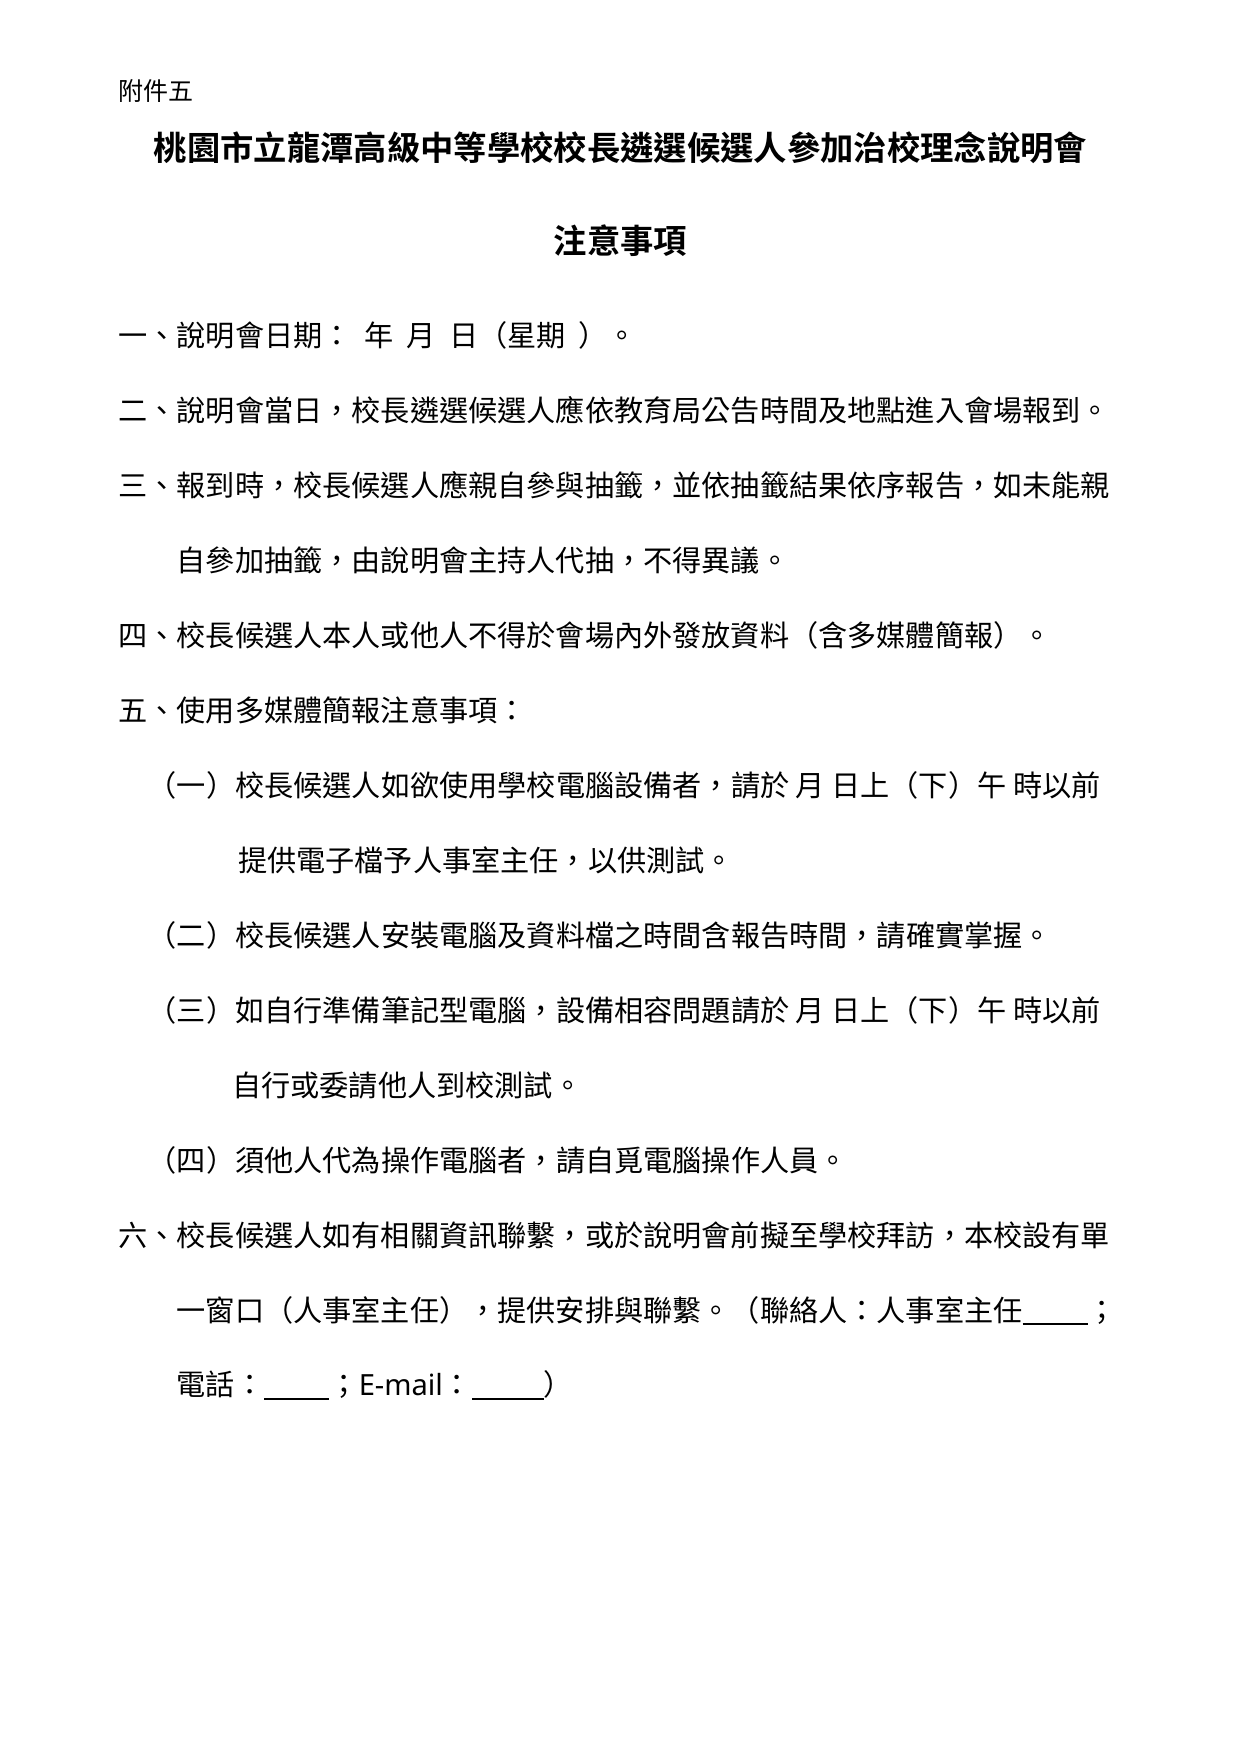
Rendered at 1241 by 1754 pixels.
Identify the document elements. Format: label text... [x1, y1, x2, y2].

text 三、報到時，校長候選人應親自參與抽籤，並依抽籤結果依序報告，如未能親自參加抽籤，由說明會主持人代抽，不得異議。 [118, 446, 1122, 596]
text （四）須他人代為操作電腦者，請自覓電腦操作人員。 [147, 1121, 1122, 1196]
text （二）校長候選人安裝電腦及資料檔之時間含報告時間，請確實掌握。 [147, 896, 1122, 971]
text （一）校長候選人如欲使用學校電腦設備者，請於 月 日上（下）午 時以前提供電子檔予人事室主任，以供測試。 [147, 746, 1122, 896]
text 桃園市立龍潭高級中等學校校長遴選候選人參加治校理念說明會 [118, 108, 1122, 183]
text 五、使用多媒體簡報注意事項： [118, 671, 1122, 746]
text 注意事項 [118, 202, 1122, 277]
text 二、說明會當日，校長遴選候選人應依教育局公告時間及地點進入會場報到。 [118, 371, 1122, 446]
text （三）如自行準備筆記型電腦，設備相容問題請於 月 日上（下）午 時以前自行或委請他人到校測試。 [147, 971, 1122, 1121]
text 六、校長候選人如有相關資訊聯繫，或於說明會前擬至學校拜訪，本校設有單一窗口（人事室主任），提供安排與聯繫。（聯絡人：人事室主任 ；電話： ；E-mail： ） [118, 1196, 1122, 1421]
text 四、校長候選人本人或他人不得於會場內外發放資料（含多媒體簡報）。 [118, 596, 1122, 671]
text 一、說明會日期： 年 月 日（星期 ）。 [118, 296, 1122, 371]
text 附件五 [118, 71, 1122, 108]
